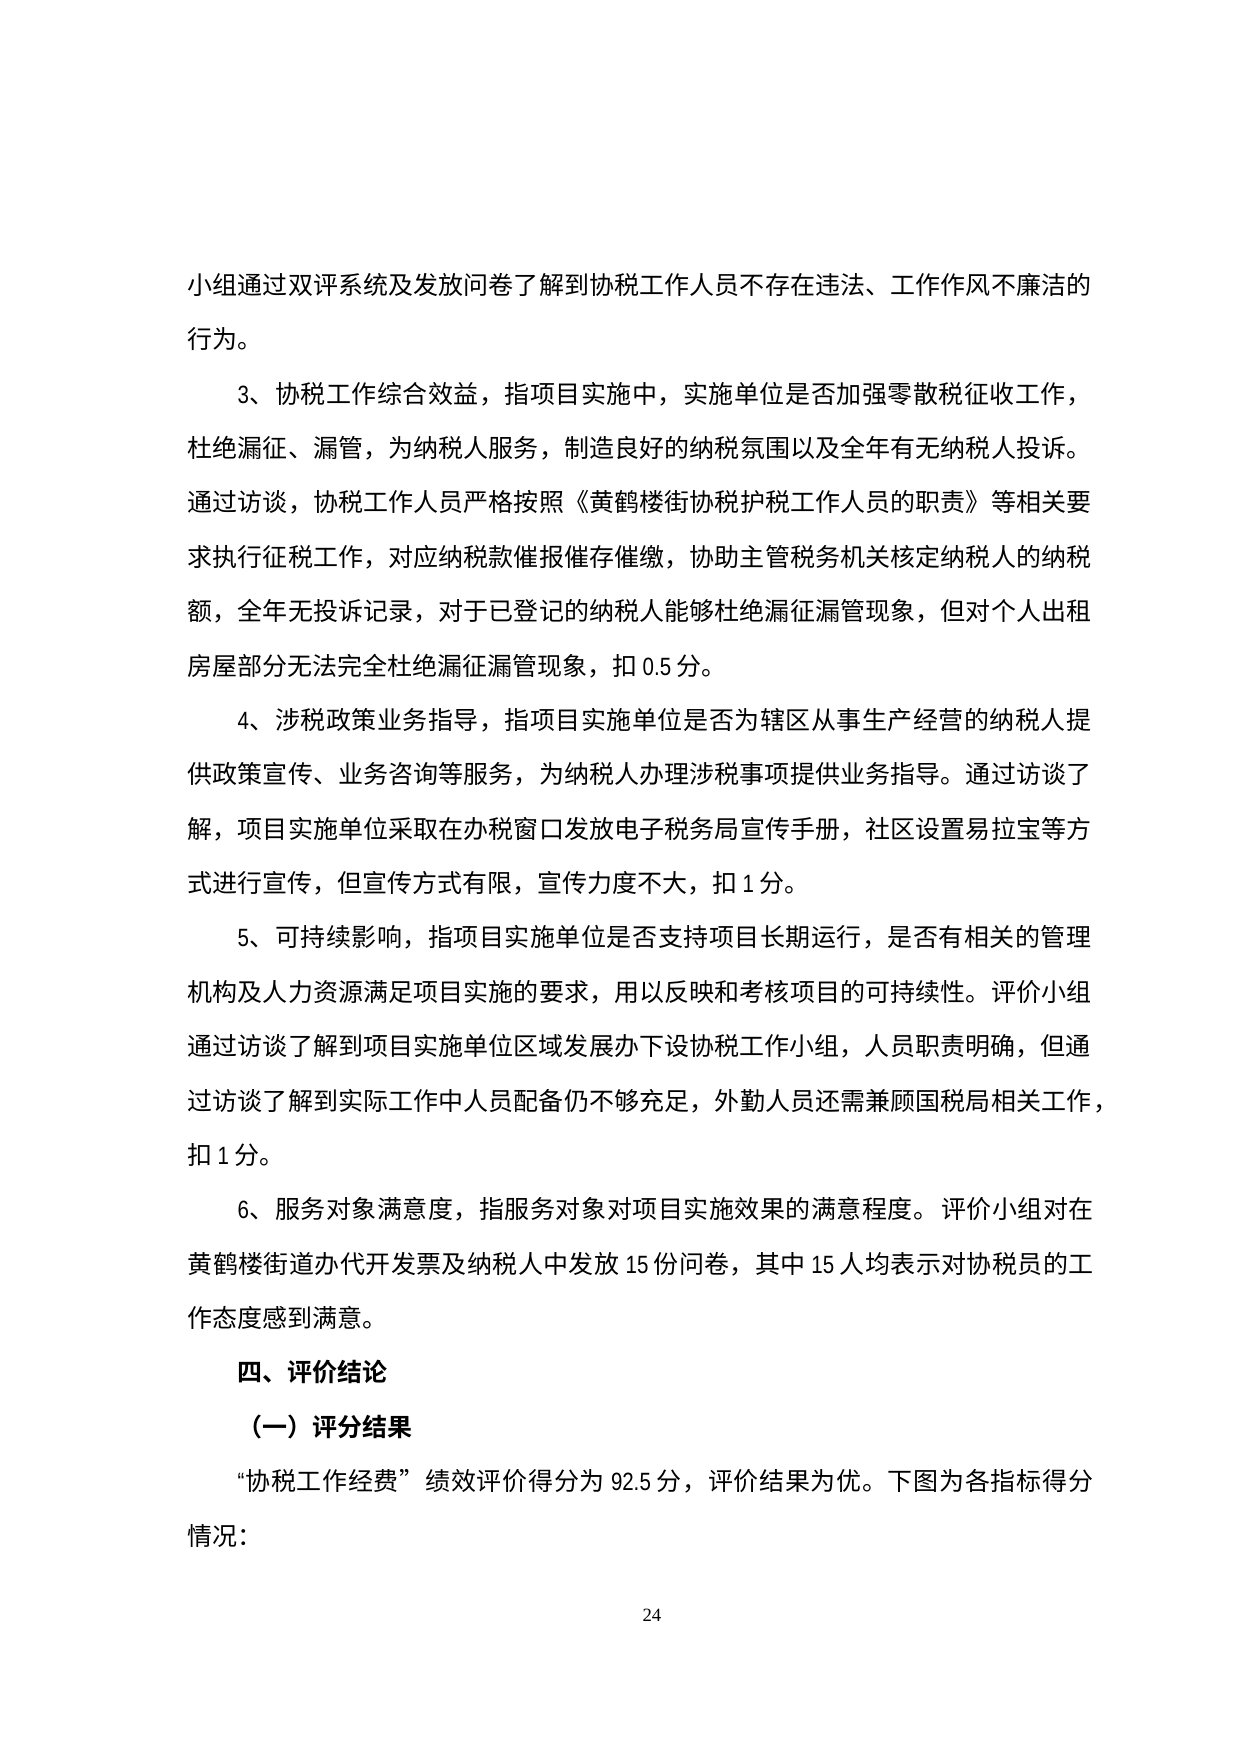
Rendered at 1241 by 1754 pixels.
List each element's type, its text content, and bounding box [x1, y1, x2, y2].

text 5、可持续影响，指项目实施单位是否支持项目长期运行，是否有相关的管理机构及人力资源满足项目实施的要求，用以反映和考核项目的可持续性。评价小组通过访谈了解到项目实施单位区域发展办下设协税工作小组，人员职责明确，但通过访谈了解到实际工作中人员配备仍不够充足，外勤人员还需兼顾国税局相关工作，扣1分。 [187, 918, 1094, 1172]
text 3、协税工作综合效益，指项目实施中，实施单位是否加强零散税征收工作，杜绝漏征、漏管，为纳税人服务，制造良好的纳税氛围以及全年有无纳税人投诉。通过访谈，协税工作人员严格按照《黄鹤楼街协税护税工作人员的职责》等相关要求执行征税工作，对应纳税款催报催存催缴，协助主管税务机关核定纳税人的纳税额，全年无投诉记录，对于已登记的纳税人能够杜绝漏征漏管现象，但对个人出租房屋部分无法完全杜绝漏征漏管现象，扣0.5分。 [187, 374, 1094, 682]
text 四、评价结论 [187, 1353, 1094, 1389]
text “协税工作经费”绩效评价得分为92.5分，评价结果为优。下图为各指标得分情况： [187, 1462, 1094, 1552]
text （一）评分结果 [187, 1407, 1094, 1443]
text 4、涉税政策业务指导，指项目实施单位是否为辖区从事生产经营的纳税人提供政策宣传、业务咨询等服务，为纳税人办理涉税事项提供业务指导。通过访谈了解，项目实施单位采取在办税窗口发放电子税务局宣传手册，社区设置易拉宝等方式进行宣传，但宣传方式有限，宣传力度不大，扣1分。 [187, 700, 1094, 900]
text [187, 265, 1094, 356]
text 6、服务对象满意度，指服务对象对项目实施效果的满意程度。评价小组对在黄鹤楼街道办代开发票及纳税人中发放15份问卷，其中15人均表示对协税员的工作态度感到满意。 [187, 1190, 1094, 1335]
